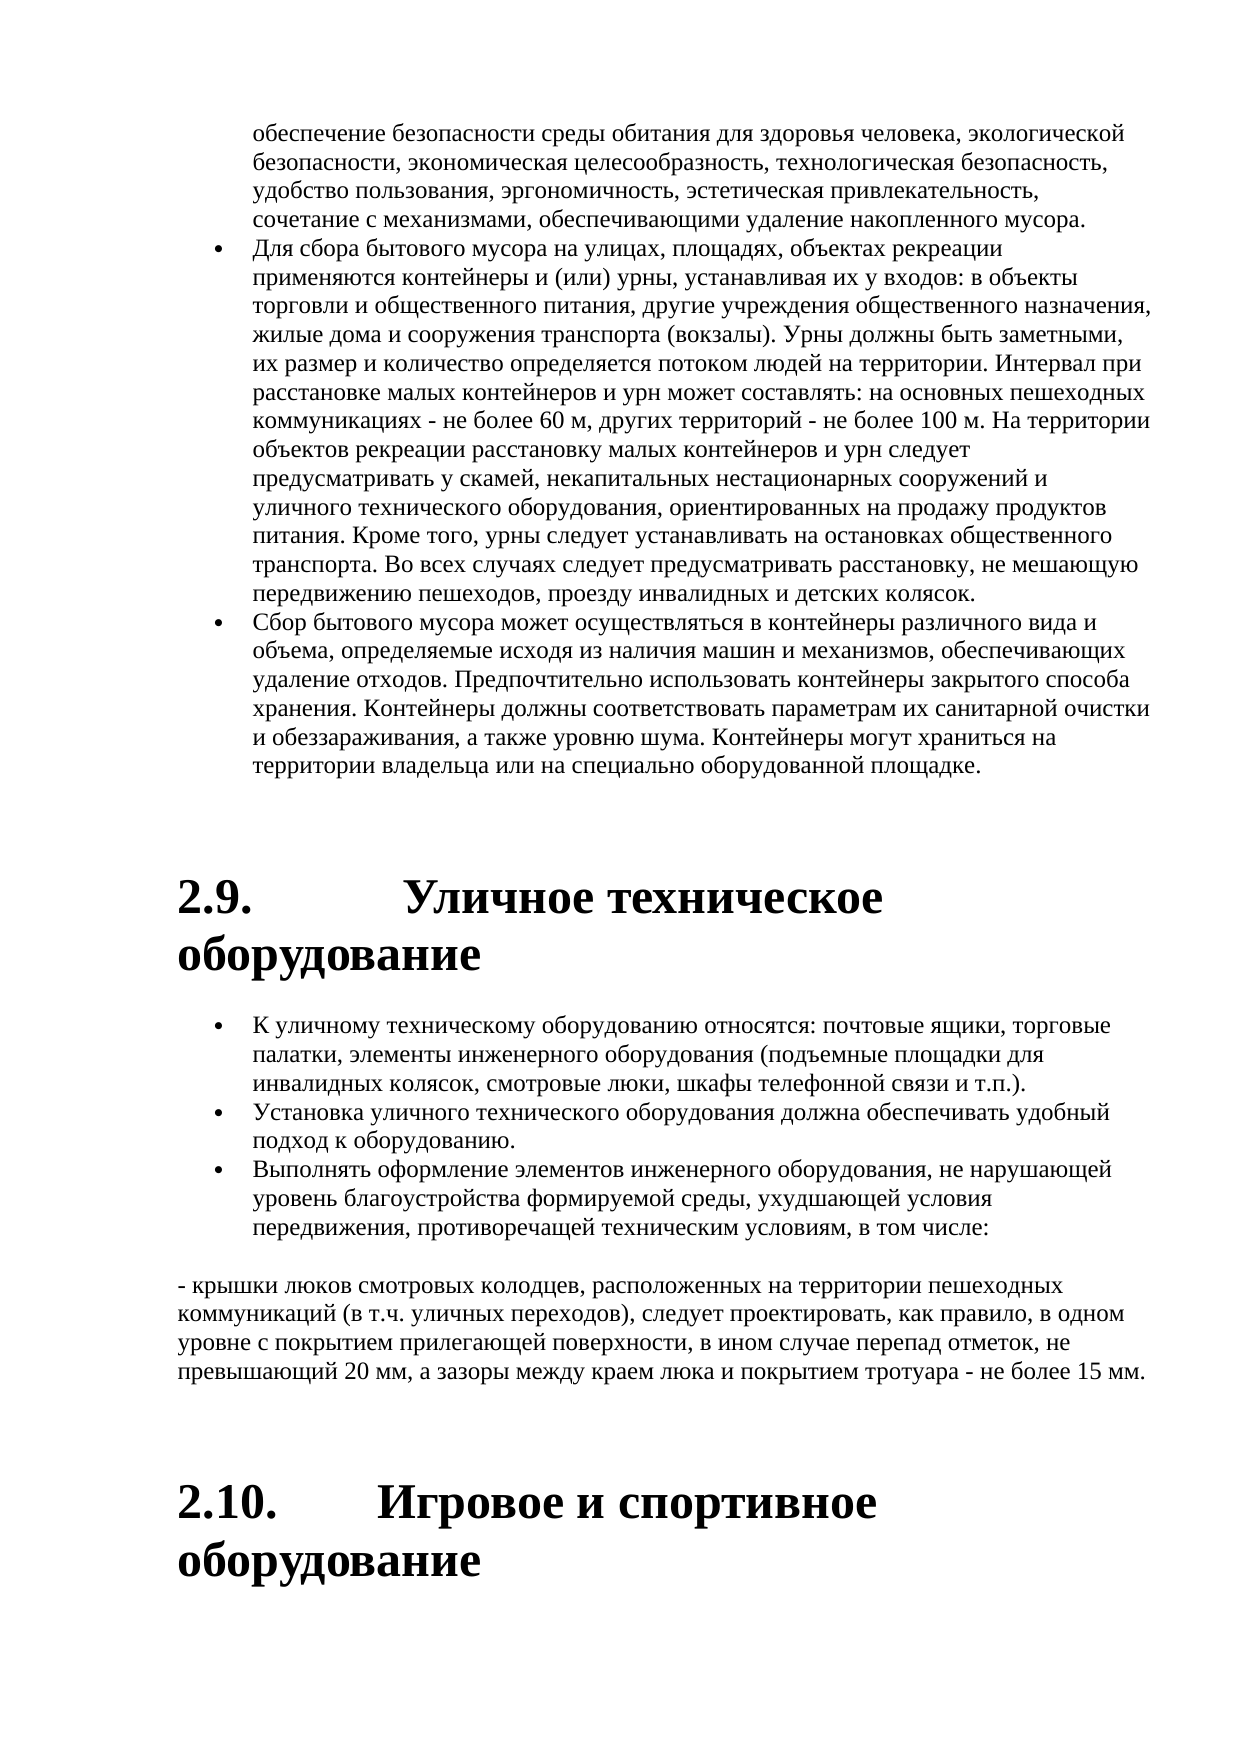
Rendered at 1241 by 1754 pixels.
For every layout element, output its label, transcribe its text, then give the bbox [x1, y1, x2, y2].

text 2.9. Уличное техническое оборудование [177, 866, 1152, 981]
list Установка уличного технического оборудования должна обеспечивать удобный подход к оборудованию. [215, 1097, 1152, 1154]
list К уличному техническому оборудованию относятся: почтовые ящики, торговые палатки, элементы инженерного оборудования (подъемные площадки для инвалидных колясок, смотровые люки, шкафы телефонной связи и т.п.). [215, 1011, 1152, 1097]
text 2.10. Игровое и спортивное оборудование [177, 1472, 1152, 1587]
list Сбор бытового мусора может осуществляться в контейнеры различного вида и объема, определяемые исходя из наличия машин и механизмов, обеспечивающих удаление отходов. Предпочтительно использовать контейнеры закрытого способа хранения. Контейнеры должны соответствовать параметрам их санитарной очистки и обеззараживания, а также уровню шума. Контейнеры могут храниться на территории владельца или на специально оборудованной площадке. [215, 607, 1152, 779]
list Выполнять оформление элементов инженерного оборудования, не нарушающей уровень благоустройства формируемой среды, ухудшающей условия передвижения, противоречащей техническим условиям, в том числе: [215, 1154, 1152, 1241]
text - крышки люков смотровых колодцев, расположенных на территории пешеходных коммуникаций (в т.ч. уличных переходов), следует проектировать, как правило, в одном уровне с покрытием прилегающей поверхности, в ином случае перепад отметок, не превышающий 20 мм, а зазоры между краем люка и покрытием тротуара - не более 15 мм. [177, 1270, 1152, 1385]
list Для сбора бытового мусора на улицах, площадях, объектах рекреации применяются контейнеры и (или) урны, устанавливая их у входов: в объекты торговли и общественного питания, другие учреждения общественного назначения, жилые дома и сооружения транспорта (вокзалы). Урны должны быть заметными, их размер и количество определяется потоком людей на территории. Интервал при расстановке малых контейнеров и урн может составлять: на основных пешеходных коммуникациях - не более 60 м, других территорий - не более 100 м. На территории объектов рекреации расстановку малых контейнеров и урн следует предусматривать у скамей, некапитальных нестационарных сооружений и уличного технического оборудования, ориентированных на продажу продуктов питания. Кроме того, урны следует устанавливать на остановках общественного транспорта. Во всех случаях следует предусматривать расстановку, не мешающую передвижению пешеходов, проезду инвалидных и детских колясок. [215, 233, 1152, 607]
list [215, 118, 1152, 233]
